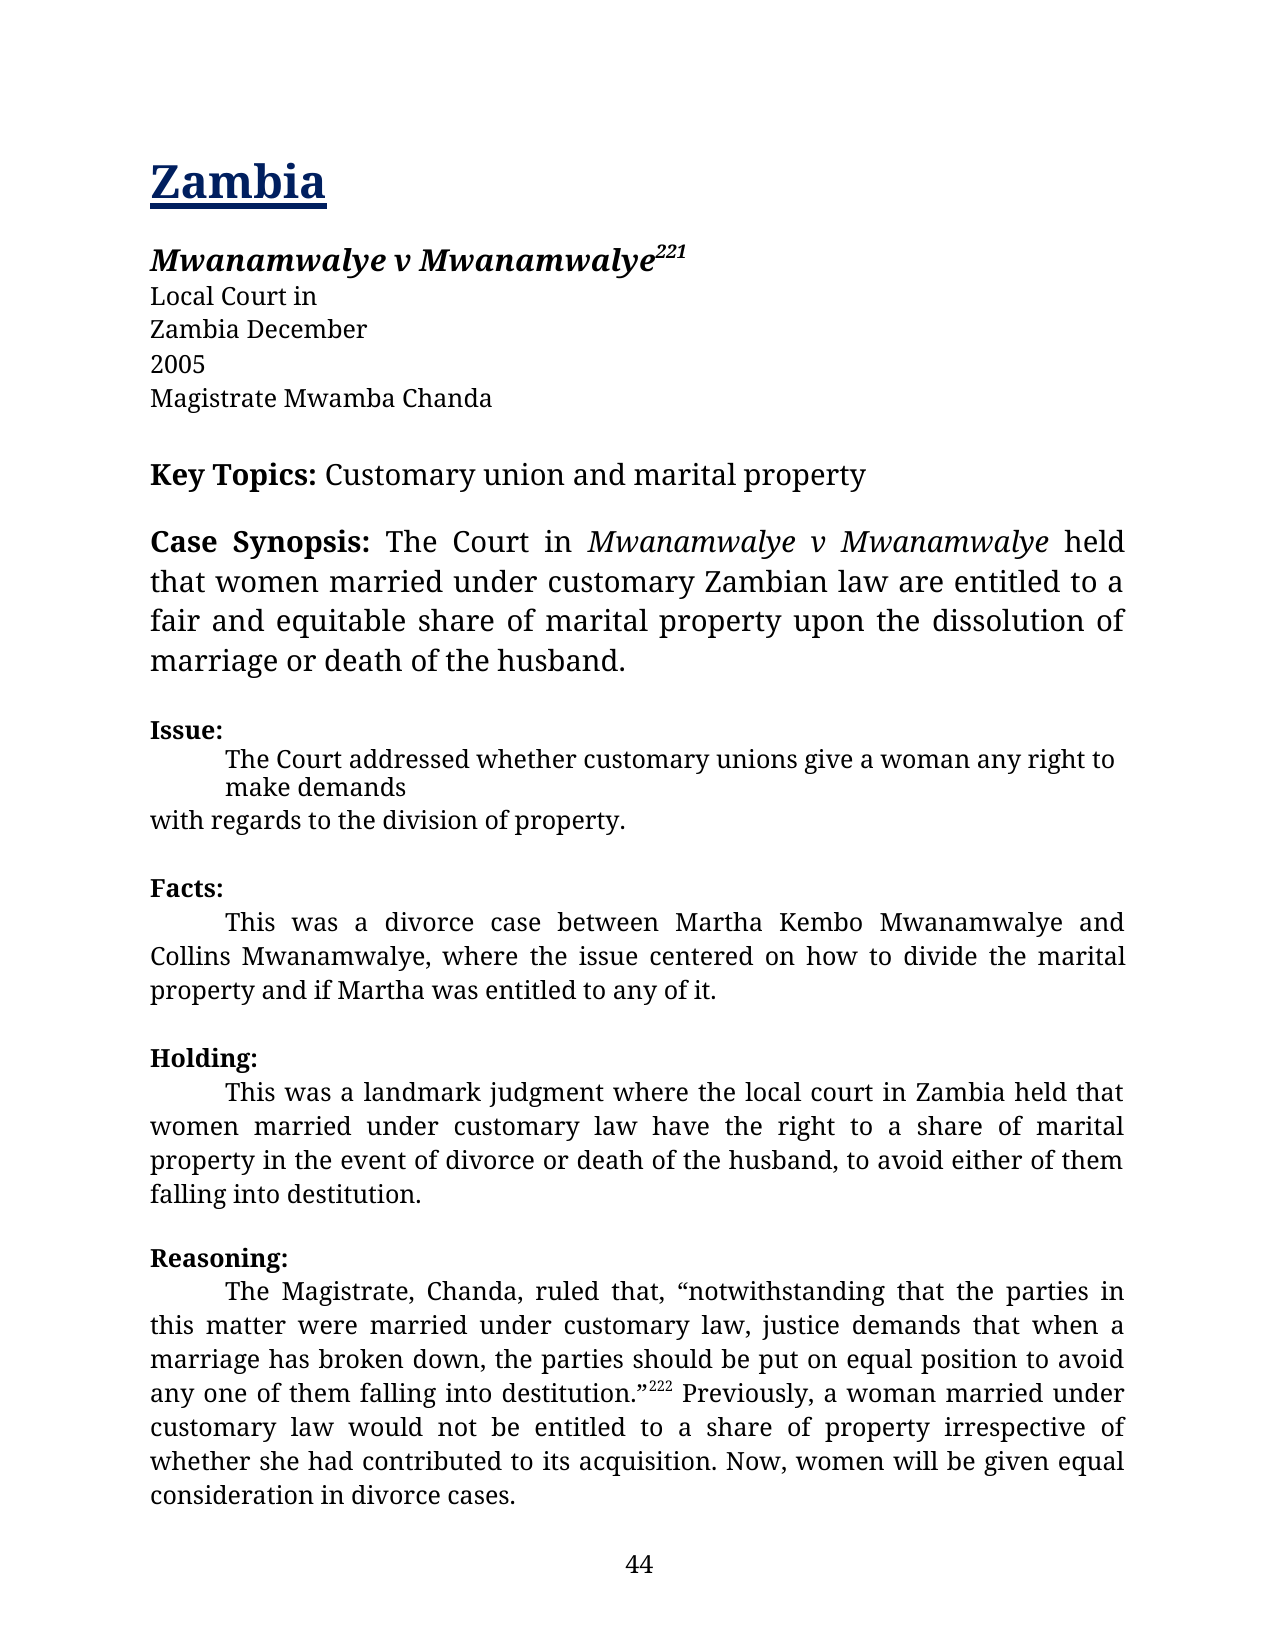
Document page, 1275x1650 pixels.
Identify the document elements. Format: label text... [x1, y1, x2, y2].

text with regards to the division of property. [150, 802, 1137, 837]
text This was a divorce case between Martha Kembo Mwanamwalye and Collins Mwanamwalye, where the issue centered on how to divide the marital property and if Martha was entitled to any of it. [150, 905, 1126, 1007]
subtitle Holding: [150, 1041, 1137, 1075]
text Key Topics: Customary union and marital property [150, 454, 1137, 493]
subtitle Zambia [150, 150, 1137, 212]
subtitle Facts: [150, 871, 1137, 905]
text This was a landmark judgment where the local court in Zambia held that women married under customary law have the right to a share of marital property in the event of divorce or death of the husband, to avoid either of them falling into destitution. [150, 1075, 1125, 1211]
subtitle Case Synopsis: The Court in Mwanamwalye v Mwanamwalye held that women married under customary Zambian law are entitled to a fair and equitable share of marital property upon the dissolution of marriage or death of the husband. [150, 521, 1125, 680]
text Local Court in Zambia December 2005 [150, 278, 374, 380]
text The Court addressed whether customary unions give a woman any right to make demands [225, 746, 1137, 802]
subtitle Reasoning: [150, 1245, 1137, 1273]
text Mwanamwalye v Mwanamwalye221 [150, 244, 1137, 278]
text The Magistrate, Chanda, ruled that, “notwithstanding that the parties in this matter were married under customary law, justice demands that when a marriage has broken down, the parties should be put on equal position to avoid any one of them falling into destitution.”222 Previously, a woman married under customary law would not be entitled to a share of property irrespective of whether she had contributed to its acquisition. Now, women will be given equal consideration in divorce cases. [150, 1273, 1125, 1512]
subtitle Issue: [150, 712, 1137, 746]
text Magistrate Mwamba Chanda [150, 380, 1137, 414]
